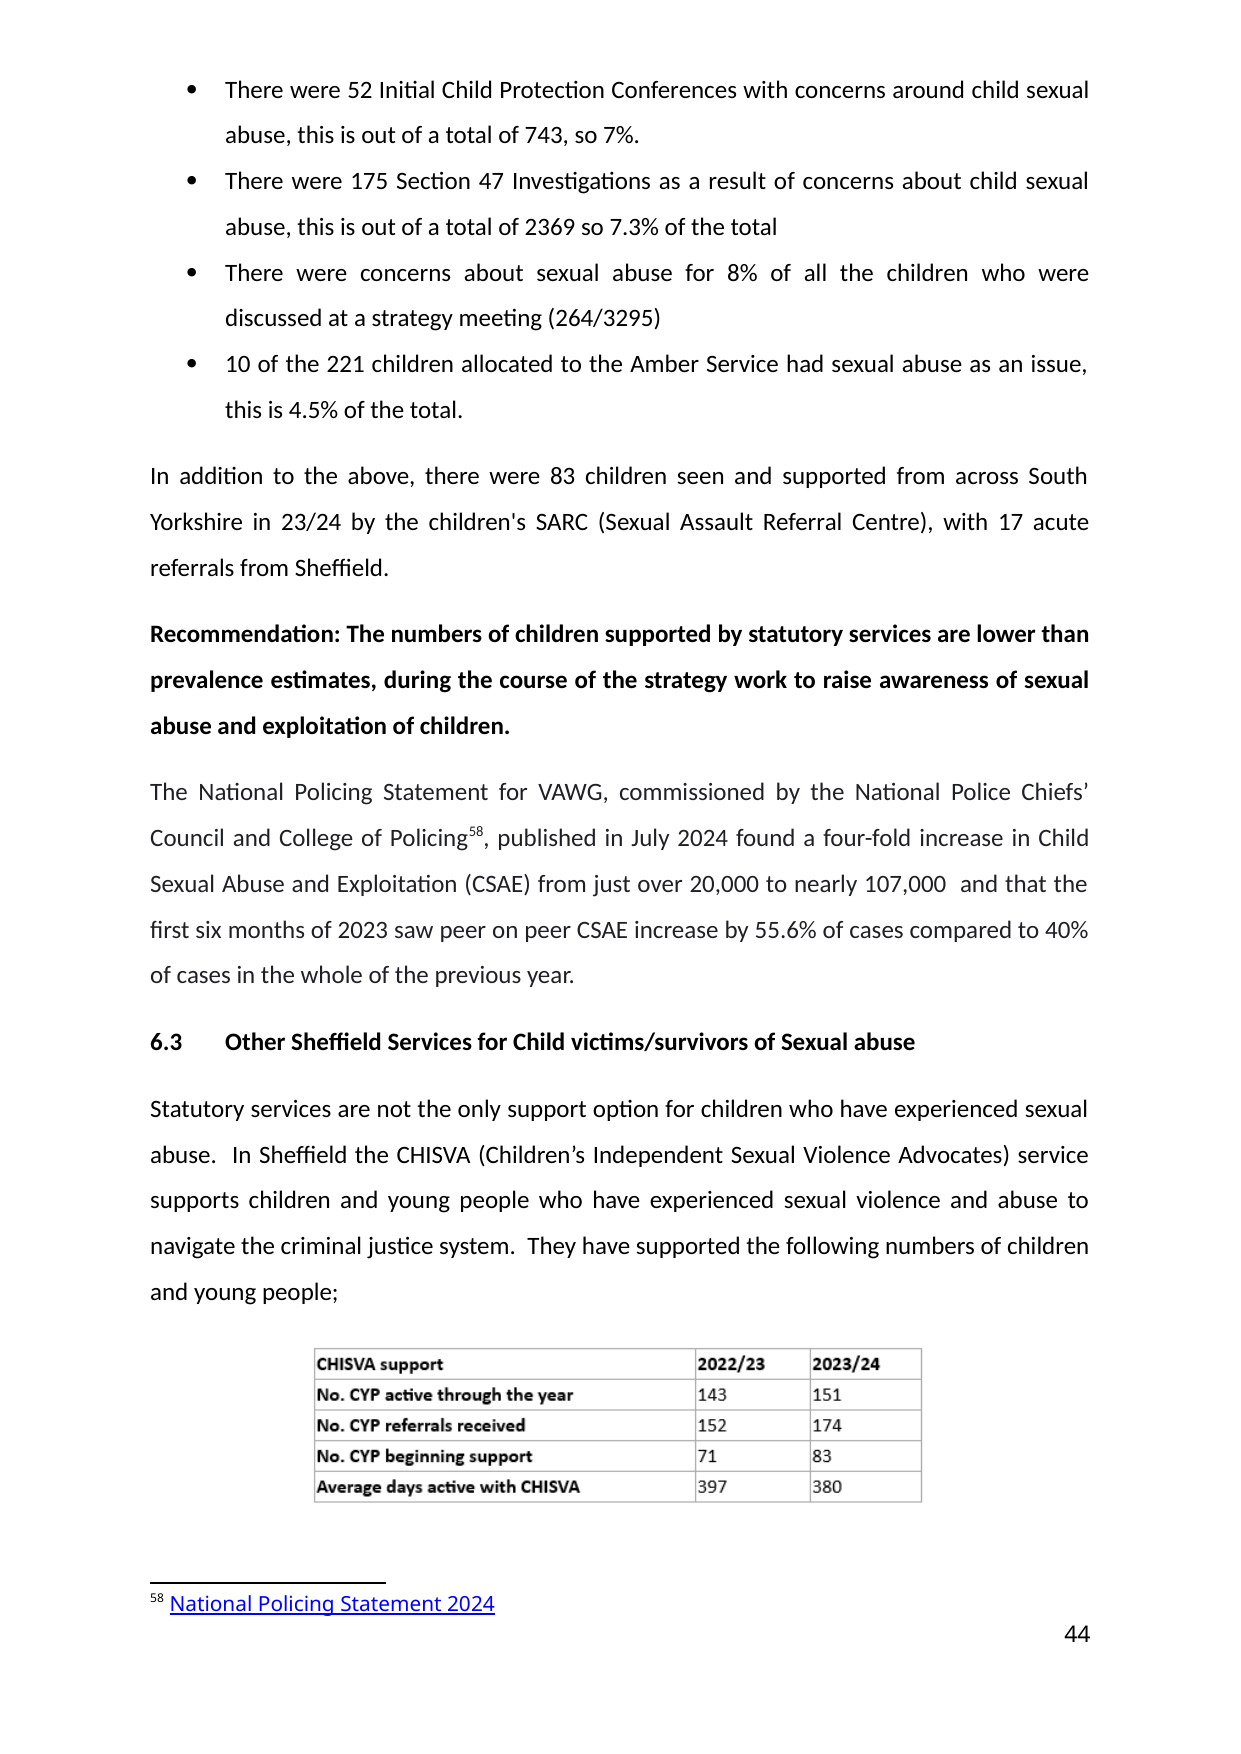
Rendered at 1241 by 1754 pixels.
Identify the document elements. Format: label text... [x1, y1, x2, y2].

list 10 of the 221 children allocated to the Amber Service had sexual abuse as an issue, this is 4.5% of the total. [187, 348, 1090, 424]
list There were 175 Section 47 Investigations as a result of concerns about child sexual abuse, this is out of a total of 2369 so 7.3% of the total [187, 165, 1090, 242]
picture [308, 1342, 932, 1515]
text In addition to the above, there were 83 children seen and supported from across South Yorkshire in 23/24 by the children's SARC (Sexual Assault Referral Centre), with 17 acute referrals from Sheffield. [150, 461, 1090, 582]
text 6.3 Other Sheffield Services for Child victims/survivors of Sexual abuse [150, 1026, 1090, 1057]
list There were concerns about sexual abuse for 8% of all the children who were discussed at a strategy meeting (264/3295) [187, 257, 1090, 333]
list There were 52 Initial Child Protection Conferences with concerns around child sexual abuse, this is out of a total of 743, so 7%. [187, 74, 1090, 150]
text Statutory services are not the only support option for children who have experienced sexual abuse. In Sheffield the CHISVA (Children’s Independent Sexual Violence Advocates) service supports children and young people who have experienced sexual violence and abuse to navigate the criminal justice system. They have supported the following numbers of children and young people; [150, 1093, 1090, 1306]
text The National Policing Statement for VAWG, commissioned by the National Police Chiefs’ Council and College of Policing, published in July 2024 found a four-fold increase in Child Sexual Abuse and Exploitation (CSAE) from just over 20,000 to nearly 107,000 and that the first six months of 2023 saw peer on peer CSAE increase by 55.6% of cases compared to 40% of cases in the whole of the previous year. [150, 777, 1090, 990]
text Recommendation: The numbers of children supported by statutory services are lower than prevalence estimates, during the course of the strategy work to raise awareness of sexual abuse and exploitation of children. [150, 618, 1090, 741]
